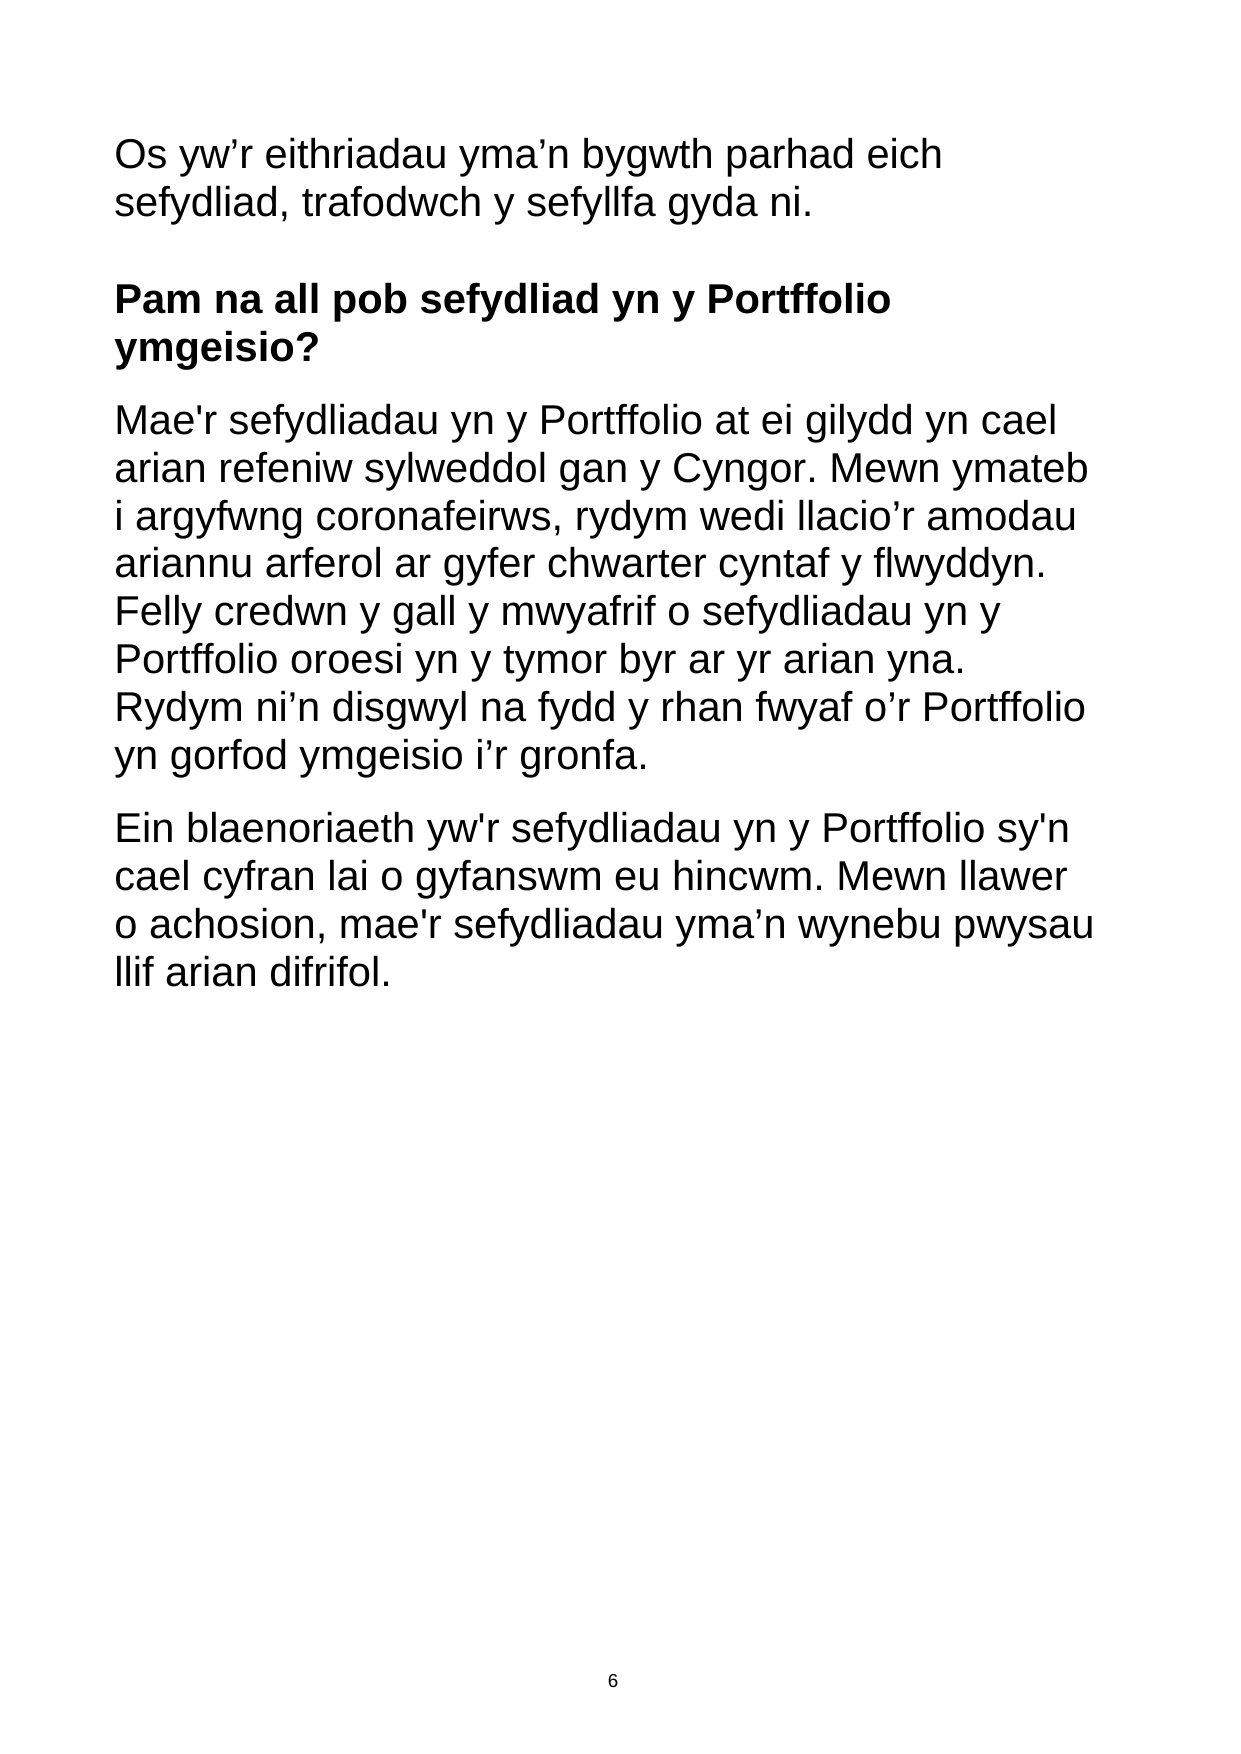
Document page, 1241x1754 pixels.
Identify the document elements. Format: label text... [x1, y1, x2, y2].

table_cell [103, 118, 1109, 262]
table_cell Pam na all pob sefydliad yn y Portffolio ymgeisio? Mae'r sefydliadau yn y Portffolio at ei gilydd yn cael arian refeniw sylweddol gan y Cyngor. Mewn ymateb i argyfwng coronafeirws, rydym wedi llacio’r amodau ariannu arferol ar gyfer chwarter cyntaf y flwyddyn. Felly credwn y gall y mwyafrif o sefydliadau yn y Portffolio oroesi yn y tymor byr ar yr arian yna. Rydym ni’n disgwyl na fydd y rhan fwyaf o’r Portffolio yn gorfod ymgeisio i’r gronfa. Ein blaenoriaeth yw'r sefydliadau yn y Portffolio sy'n cael cyfran lai o gyfanswm eu hincwm. Mewn llawer o achosion, mae'r sefydliadau yma’n wynebu pwysau llif arian difrifol. [103, 263, 1109, 1032]
